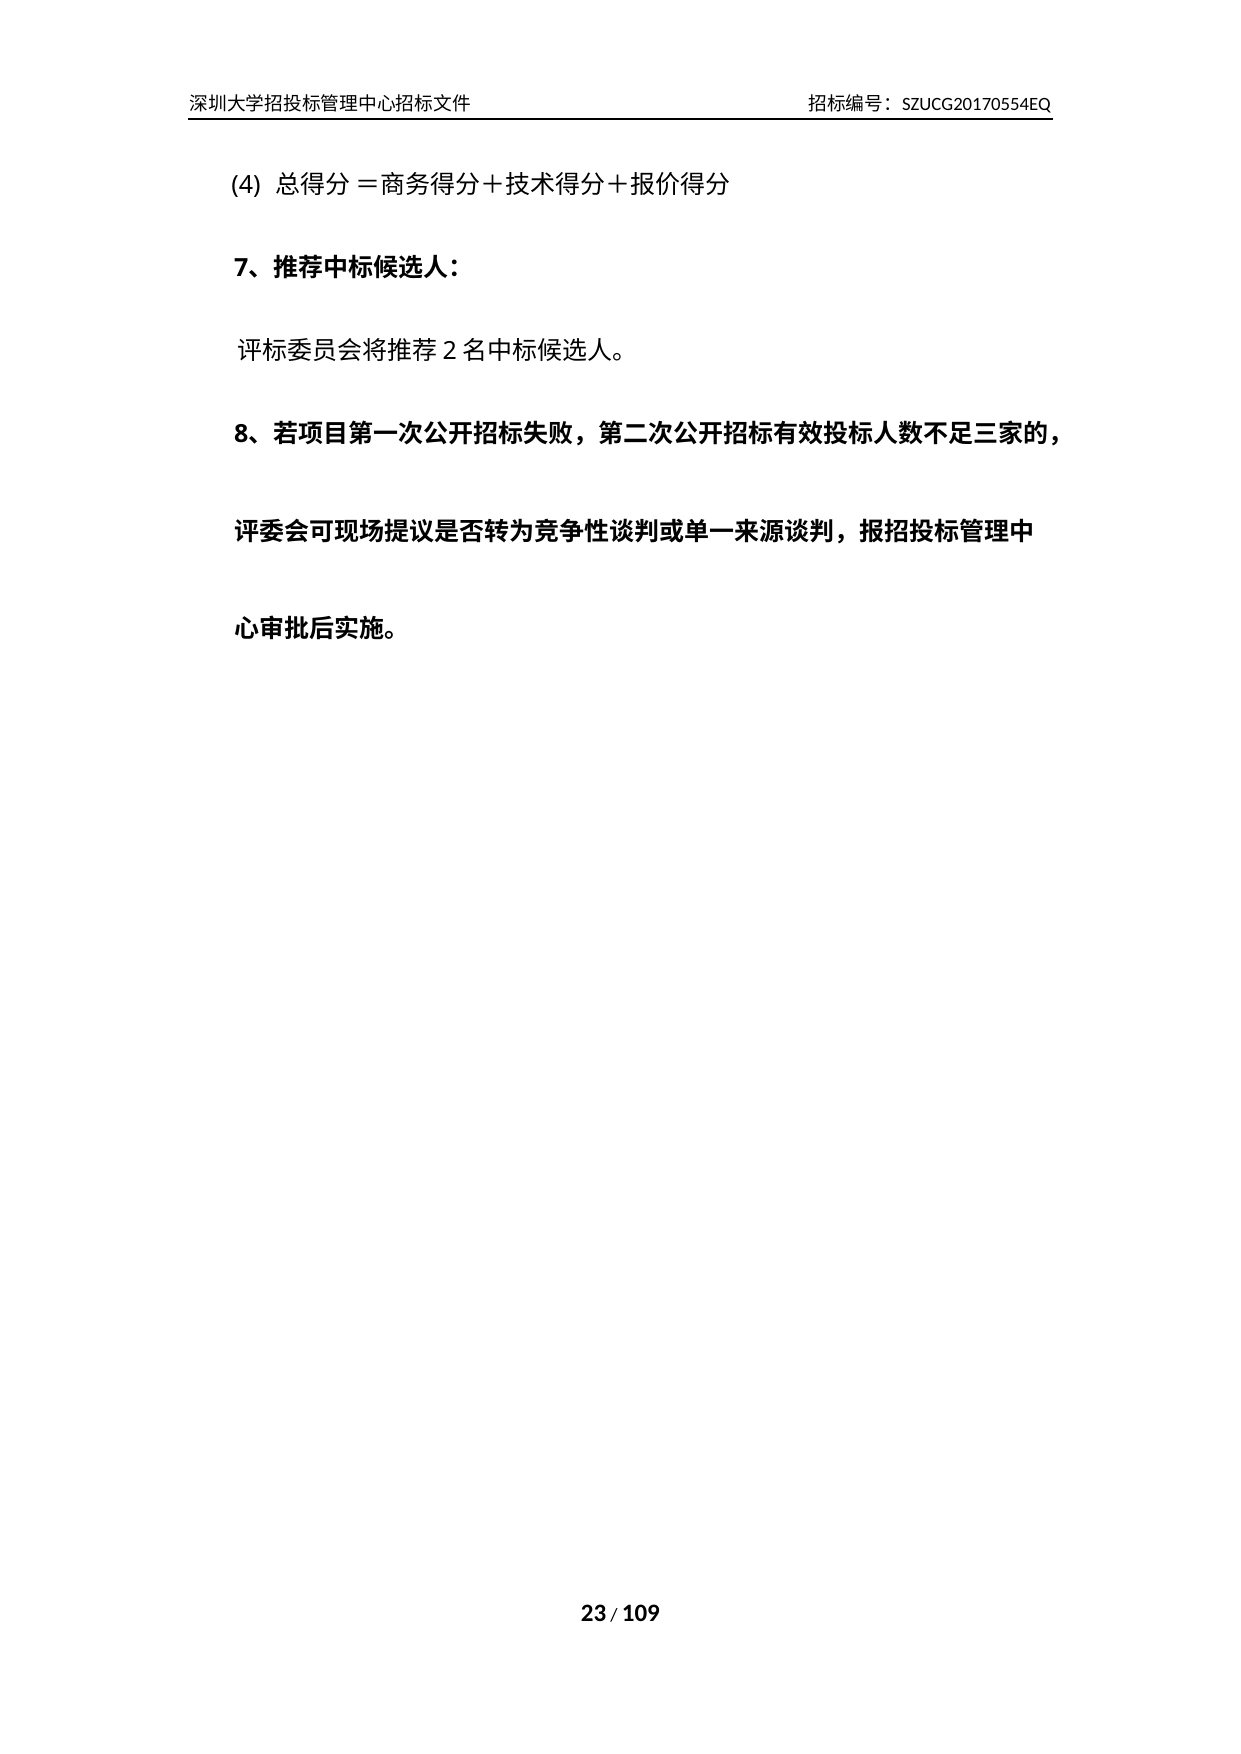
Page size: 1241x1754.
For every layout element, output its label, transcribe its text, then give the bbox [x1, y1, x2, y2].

list 总得分 ＝商务得分＋技术得分＋报价得分 [231, 150, 1053, 215]
text 7、推荐中标候选人： [234, 233, 1053, 298]
text 8、若项目第一次公开招标失败，第二次公开招标有效投标人数不足三家的，评委会可现场提议是否转为竞争性谈判或单一来源谈判，报招投标管理中心审批后实施。 [234, 399, 1053, 659]
text 评标委员会将推荐2名中标候选人。 [187, 316, 1053, 381]
